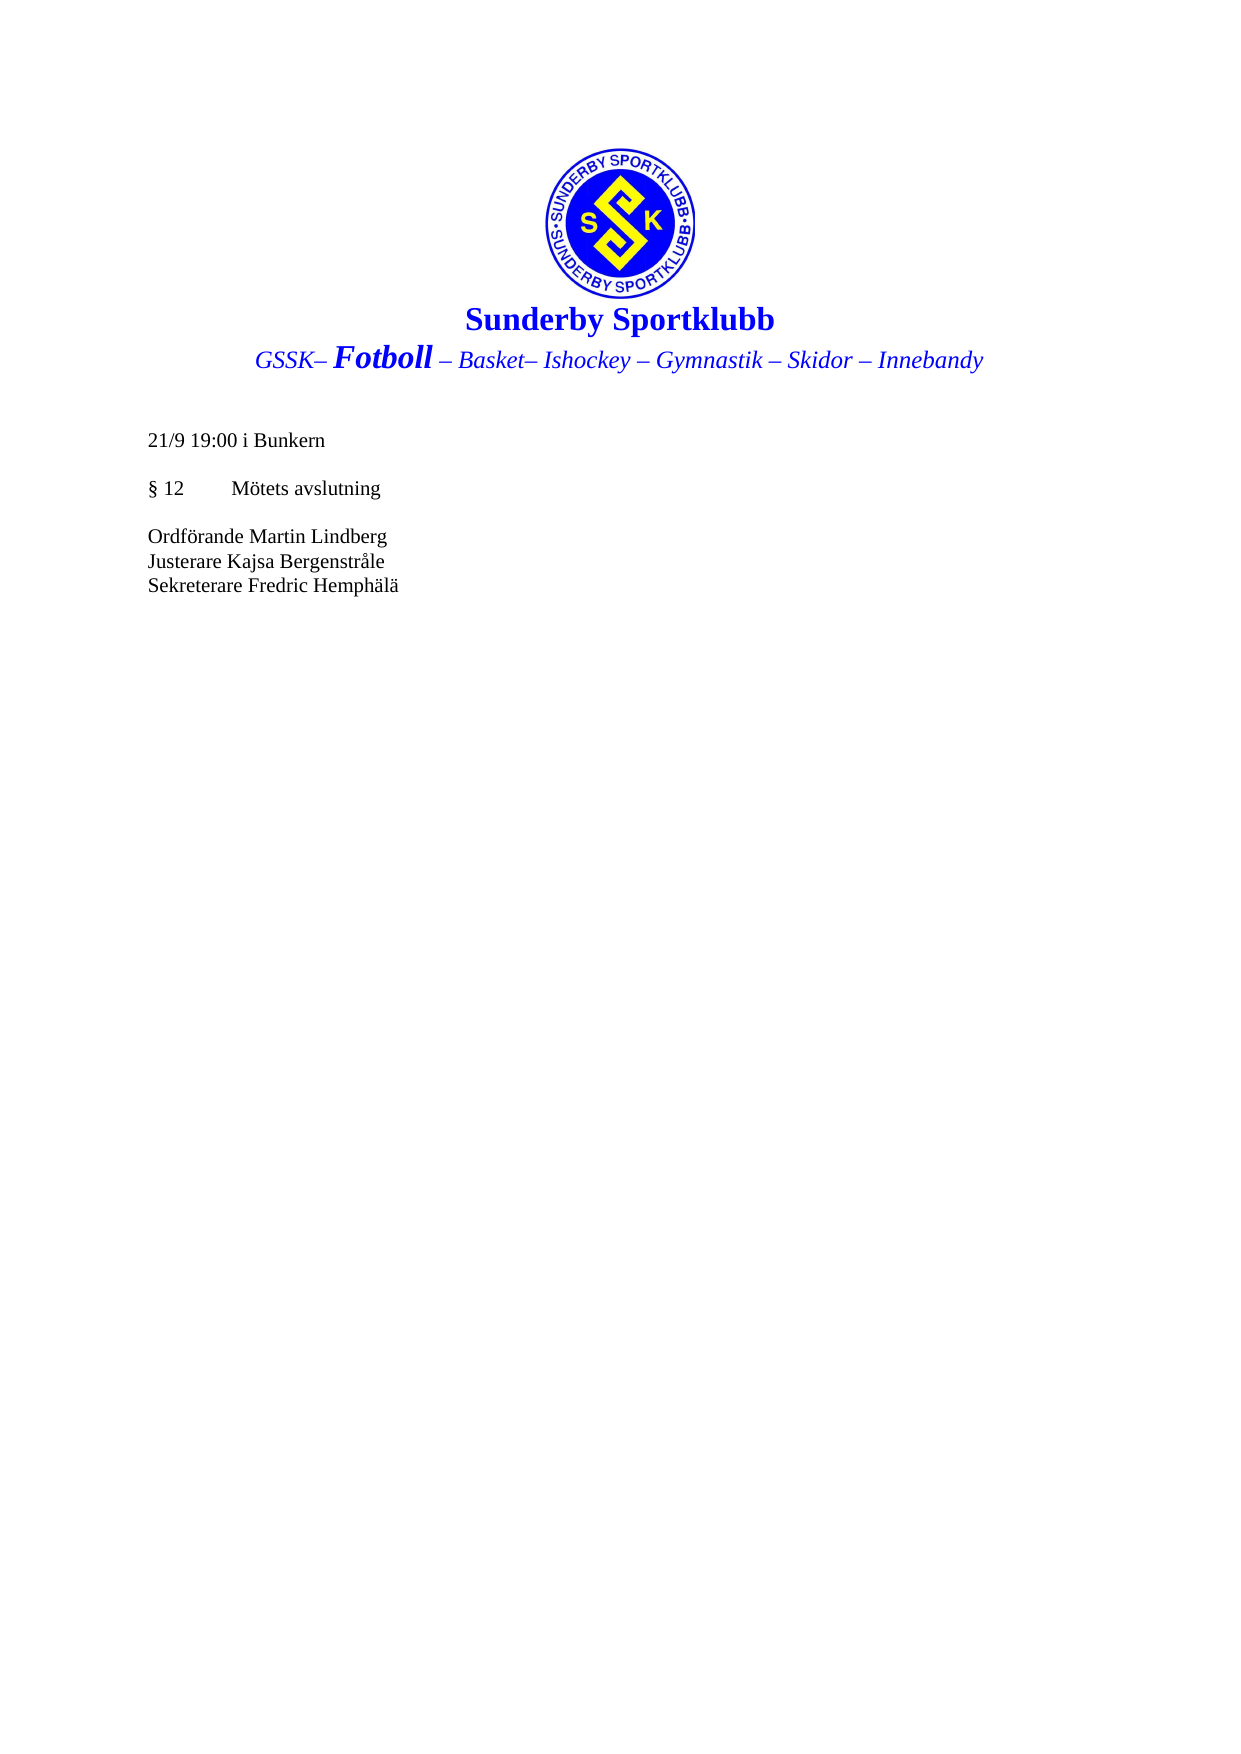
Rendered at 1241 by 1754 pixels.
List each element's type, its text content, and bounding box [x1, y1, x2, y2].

text 21/9 19:00 i Bunkern [148, 428, 1093, 452]
text Justerare Kajsa Bergenstråle [148, 548, 1093, 573]
picture [545, 148, 695, 299]
text Ordförande Martin Lindberg [148, 524, 1093, 548]
text Sekreterare Fredric Hemphälä [148, 573, 1093, 597]
text § 12 Mötets avslutning [148, 476, 1093, 500]
